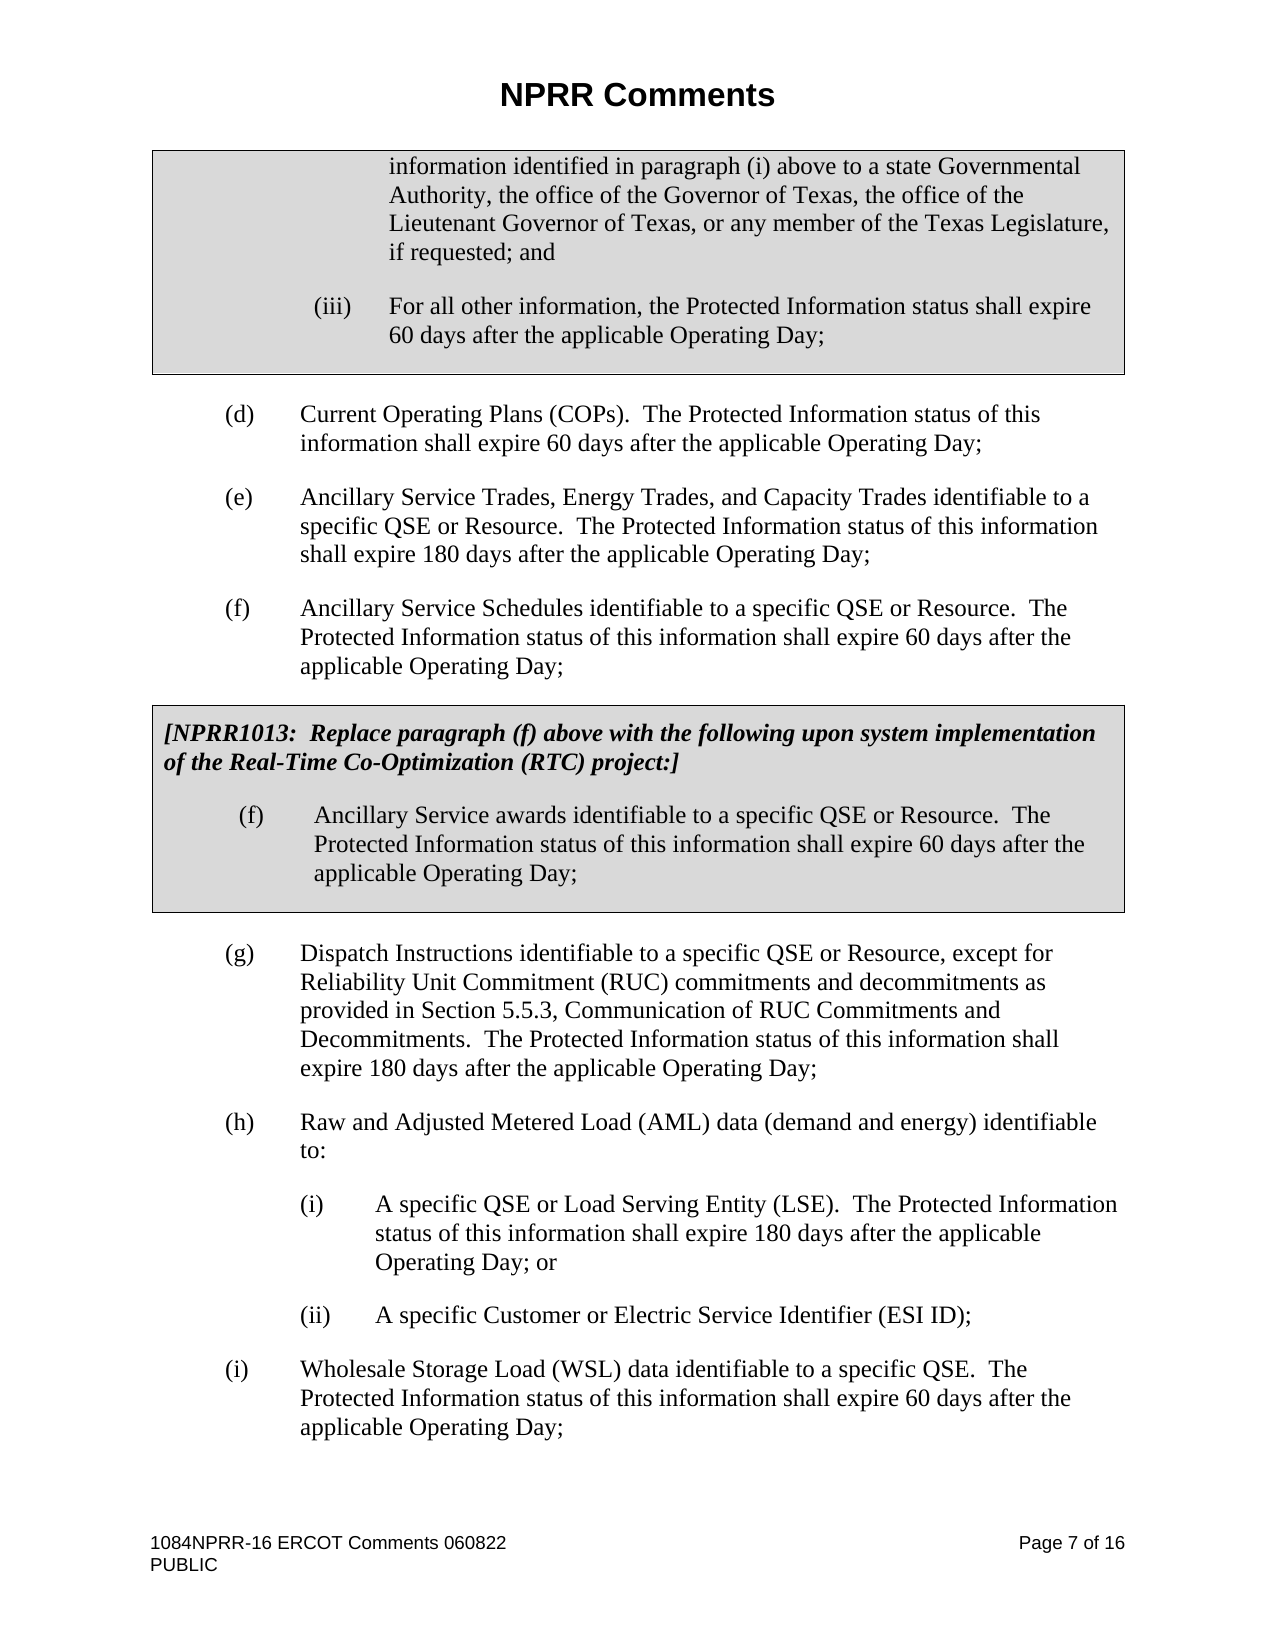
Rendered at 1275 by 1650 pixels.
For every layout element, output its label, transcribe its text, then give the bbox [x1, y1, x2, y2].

table_header [NPRR1013: Replace paragraph (f) above with the following upon system implementation of the Real-Time Co-Optimization (RTC) project:] (f) Ancillary Service awards identifiable to a specific QSE or Resource. The Protected Information status of this information shall expire 60 days after the applicable Operating Day; [153, 706, 1124, 912]
text (e) Ancillary Service Trades, Energy Trades, and Capacity Trades identifiable to a specific QSE or Resource. The Protected Information status of this information shall expire 180 days after the applicable Operating Day; [225, 482, 1125, 568]
text (ii) A specific Customer or Electric Service Identifier (ESI ID); [300, 1300, 1125, 1329]
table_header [153, 151, 1124, 373]
text (i) Wholesale Storage Load (WSL) data identifiable to a specific QSE. The Protected Information status of this information shall expire 60 days after the applicable Operating Day; [225, 1354, 1125, 1440]
text (h) Raw and Adjusted Metered Load (AML) data (demand and energy) identifiable to: [225, 1107, 1125, 1164]
text (d) Current Operating Plans (COPs). The Protected Information status of this information shall expire 60 days after the applicable Operating Day; [225, 399, 1125, 457]
text (i) A specific QSE or Load Serving Entity (LSE). The Protected Information status of this information shall expire 180 days after the applicable Operating Day; or [300, 1189, 1125, 1275]
text (f) Ancillary Service Schedules identifiable to a specific QSE or Resource. The Protected Information status of this information shall expire 60 days after the applicable Operating Day; [225, 593, 1125, 679]
text (g) Dispatch Instructions identifiable to a specific QSE or Resource, except for Reliability Unit Commitment (RUC) commitments and decommitments as provided in Section 5.5.3, Communication of RUC Commitments and Decommitments. The Protected Information status of this information shall expire 180 days after the applicable Operating Day; [225, 938, 1125, 1082]
